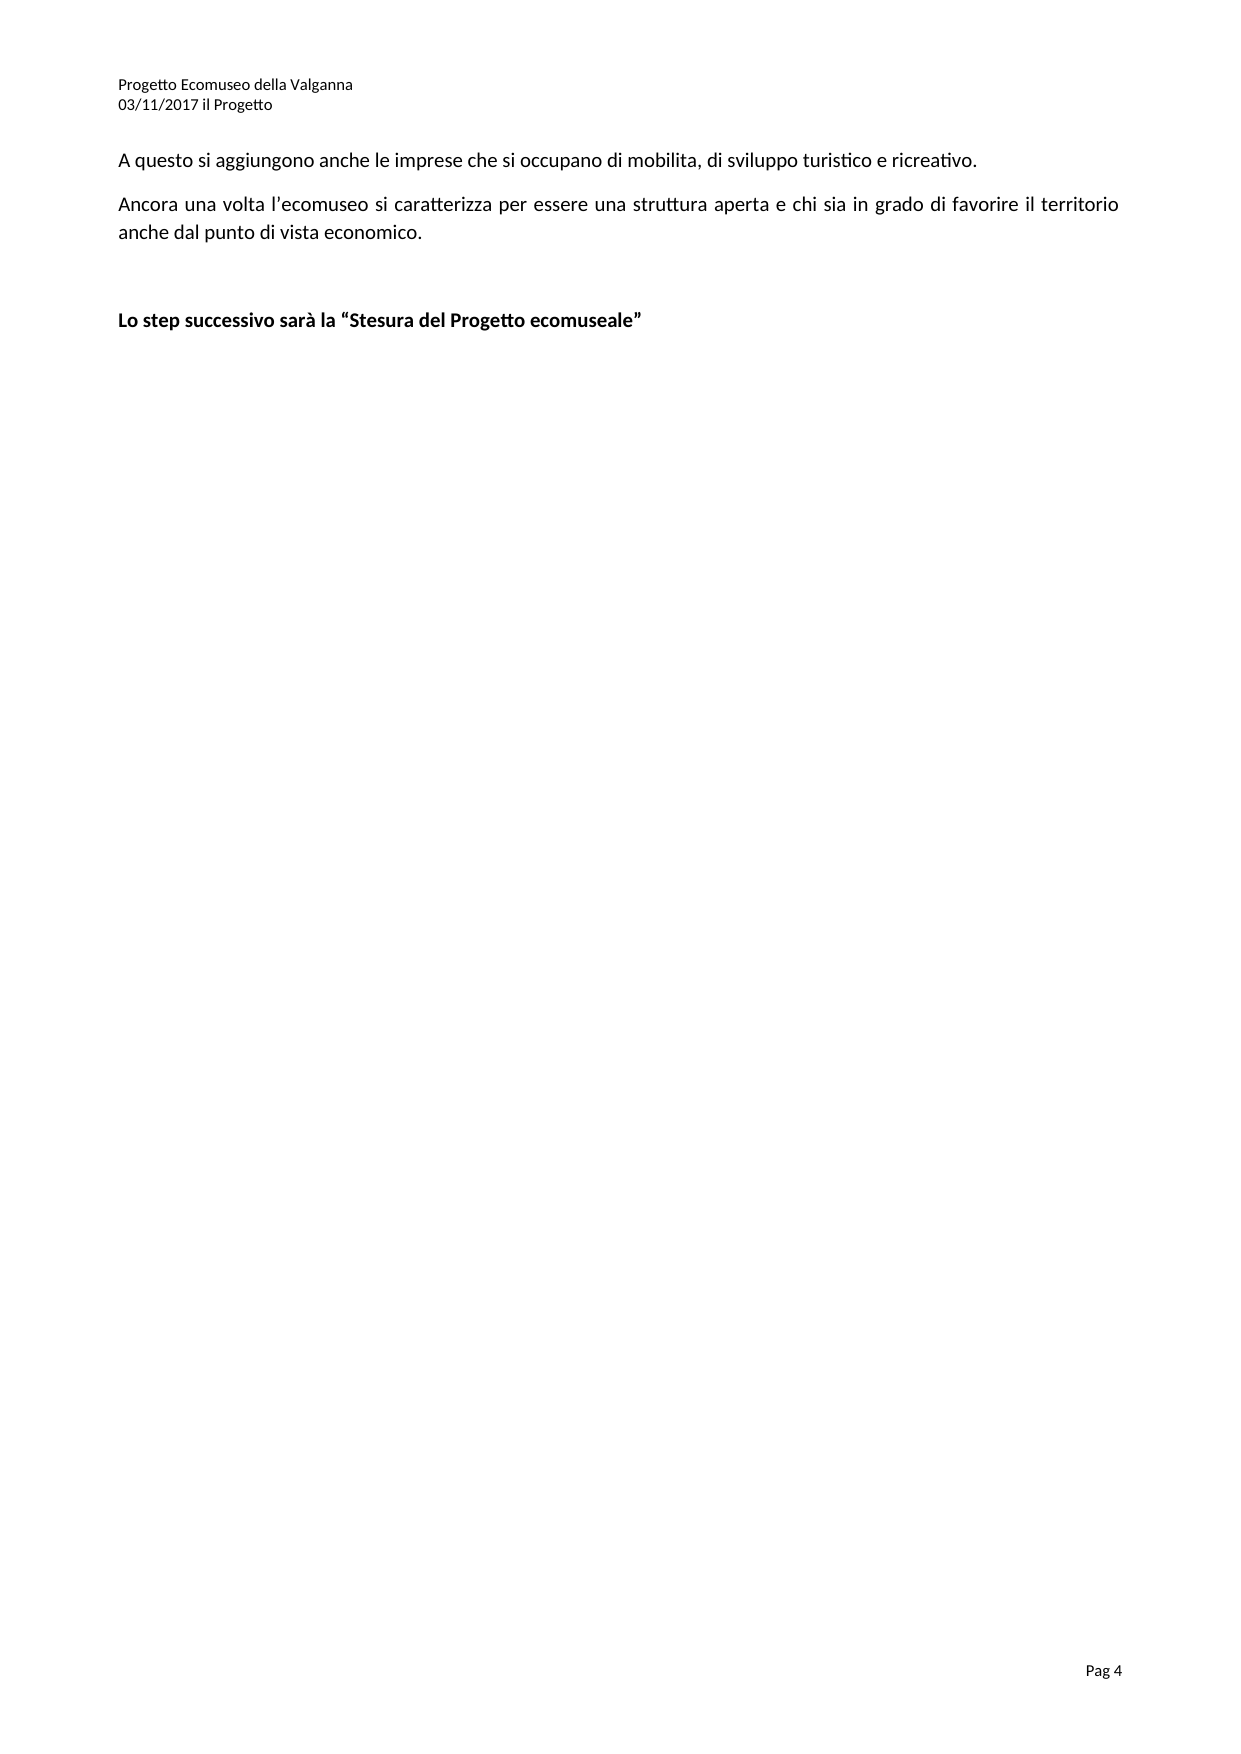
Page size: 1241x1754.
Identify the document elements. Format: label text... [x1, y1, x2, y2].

text Lo step successivo sarà la “Stesura del Progetto ecomuseale” [118, 307, 1122, 333]
text A questo si aggiungono anche le imprese che si occupano di mobilita, di sviluppo turistico e ricreativo. [118, 148, 1122, 173]
text Ancora una volta l’ecomuseo si caratterizza per essere una struttura aperta e chi sia in grado di favorire il territorio anche dal punto di vista economico. [118, 192, 1122, 244]
